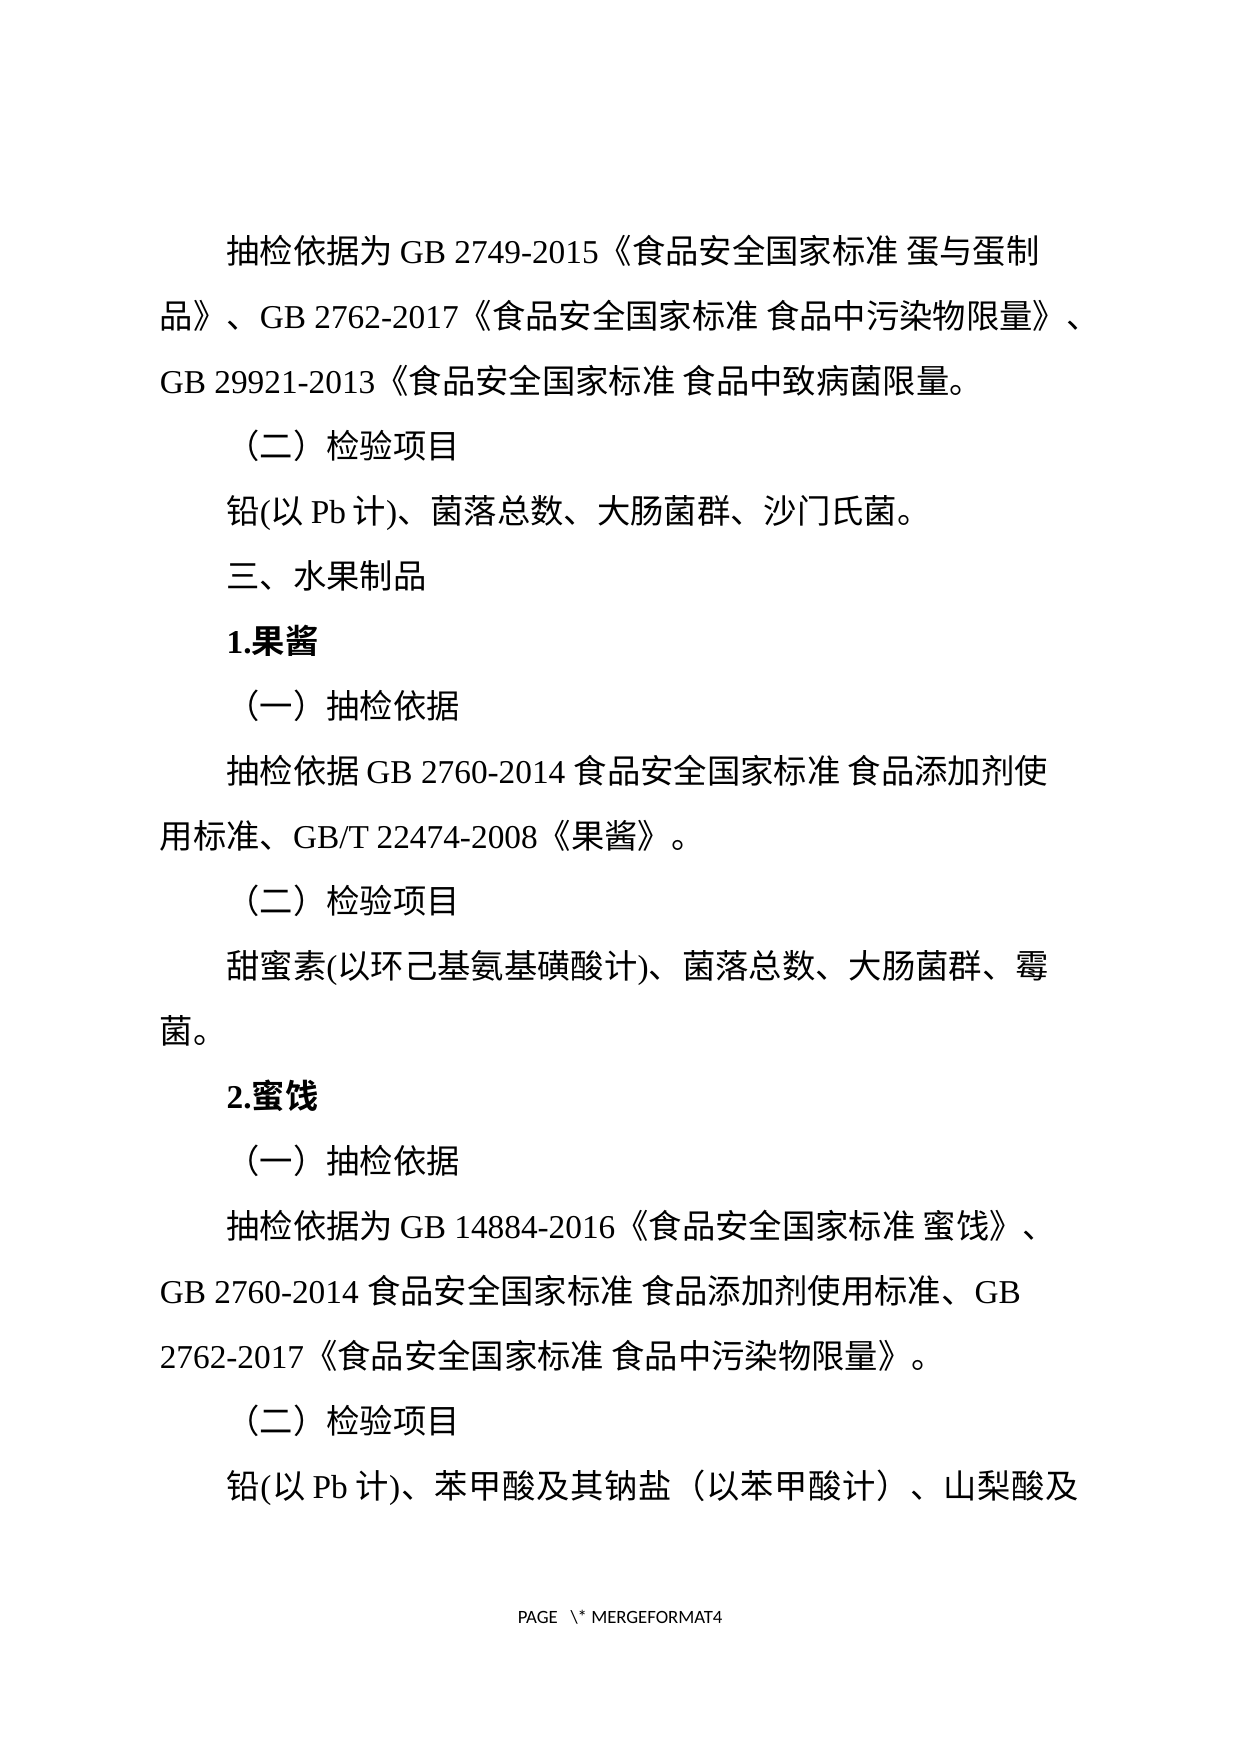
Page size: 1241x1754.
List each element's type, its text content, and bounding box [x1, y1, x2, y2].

text 抽检依据为GB 2749-2015《食品安全国家标准 蛋与蛋制品》、GB 2762-2017《食品安全国家标准 食品中污染物限量》、GB 29921-2013《食品安全国家标准 食品中致病菌限量。 [159, 217, 1081, 412]
text 抽检依据为GB 14884-2016《食品安全国家标准 蜜饯》、GB 2760-2014 食品安全国家标准 食品添加剂使用标准、GB 2762-2017《食品安全国家标准 食品中污染物限量》。 [159, 1192, 1081, 1387]
text 甜蜜素(以环己基氨基磺酸计)、菌落总数、大肠菌群、霉菌。 [159, 932, 1081, 1062]
text 铅(以Pb计)、菌落总数、大肠菌群、沙门氏菌。 [159, 477, 1081, 542]
list 2.蜜饯 [159, 1062, 1081, 1127]
list （一）抽检依据 [159, 672, 1081, 737]
list 抽检依据GB 2760-2014 食品安全国家标准 食品添加剂使用标准、GB/T 22474-2008《果酱》。 [159, 737, 1081, 867]
list 1.果酱 [159, 607, 1081, 672]
text （二）检验项目 [159, 412, 1081, 477]
list 检验项目 [159, 1387, 1081, 1452]
list （一）抽检依据 [159, 1127, 1081, 1192]
text （二）检验项目 [159, 867, 1081, 932]
text 三、水果制品 [159, 542, 1081, 607]
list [159, 1452, 1081, 1517]
